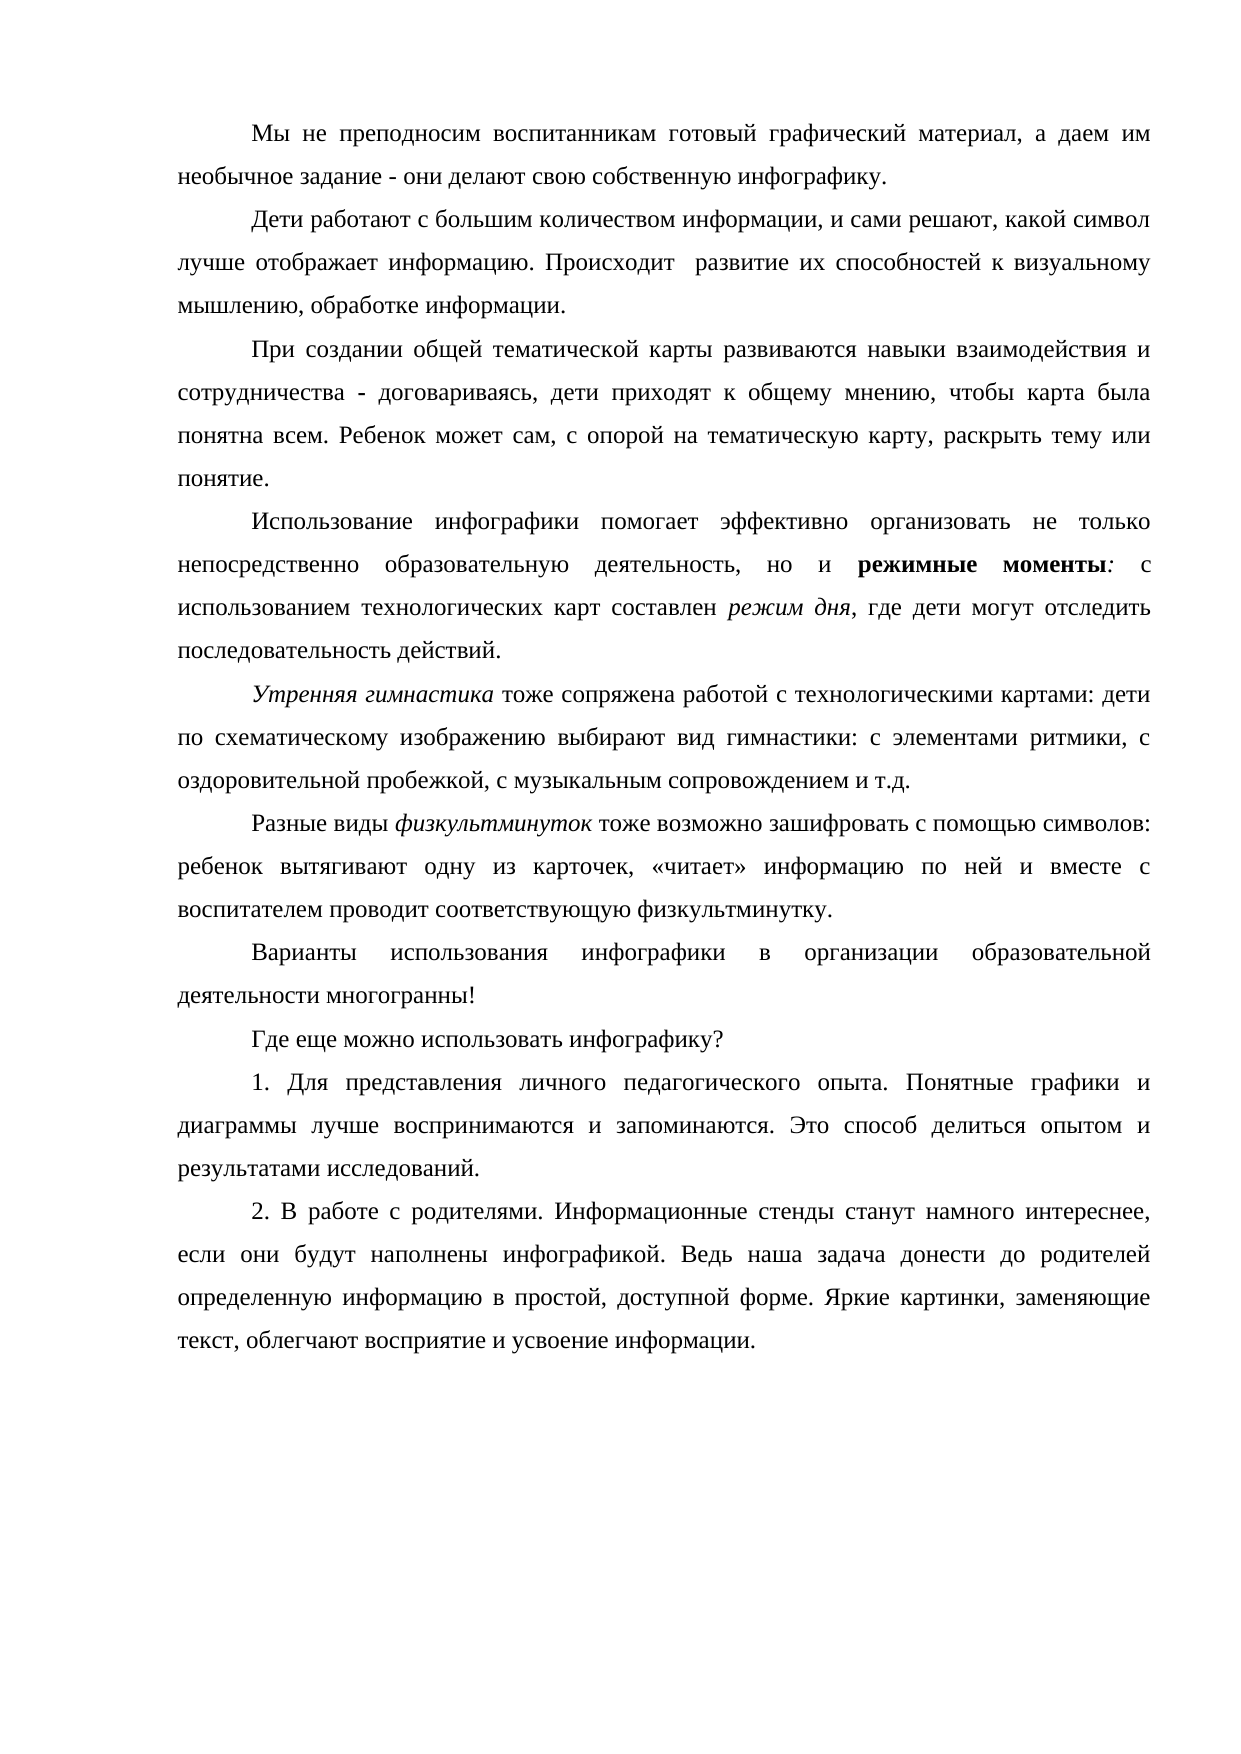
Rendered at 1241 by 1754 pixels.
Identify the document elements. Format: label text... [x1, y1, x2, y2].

text Где еще можно использовать инфографику? [177, 1024, 1152, 1052]
text Разные виды физкультминуток тоже возможно зашифровать с помощью символов: ребенок вытягивают одну из карточек, «читает» информацию по ней и вместе с воспитателем проводит соответствующую физкультминутку. [177, 808, 1152, 923]
text 1. Для представления личного педагогического опыта. Понятные графики и диаграммы лучше воспринимаются и запоминаются. Это способ делиться опытом и результатами исследований. [177, 1067, 1152, 1182]
text Использование инфографики помогает эффективно организовать не только непосредственно образовательную деятельность, но и режимные моменты: с использованием технологических карт составлен режим дня, где дети могут отследить последовательность действий. [177, 506, 1152, 664]
text Дети работают с большим количеством информации, и сами решают, какой символ лучше отображает информацию. Происходит развитие их способностей к визуальному мышлению, обработке информации. [177, 204, 1152, 319]
text Мы не преподносим воспитанникам готовый графический материал, а даем им необычное задание - они делают свою собственную инфографику. [177, 118, 1152, 190]
text Утренняя гимнастика тоже сопряжена работой с технологическими картами: дети по схематическому изображению выбирают вид гимнастики: с элементами ритмики, с оздоровительной пробежкой, с музыкальным сопровождением и т.д. [177, 679, 1152, 794]
text При создании общей тематической карты развиваются навыки взаимодействия и сотрудничества - договариваясь, дети приходят к общему мнению, чтобы карта была понятна всем. Ребенок может сам, с опорой на тематическую карту, раскрыть тему или понятие. [177, 334, 1152, 492]
text 2. В работе с родителями. Информационные стенды станут намного интереснее, если они будут наполнены инфографикой. Ведь наша задача донести до родителей определенную информацию в простой, доступной форме. Яркие картинки, заменяющие текст, облегчают восприятие и усвоение информации. [177, 1196, 1152, 1354]
text Варианты использования инфографики в организации образовательной деятельности многогранны! [177, 937, 1152, 1009]
